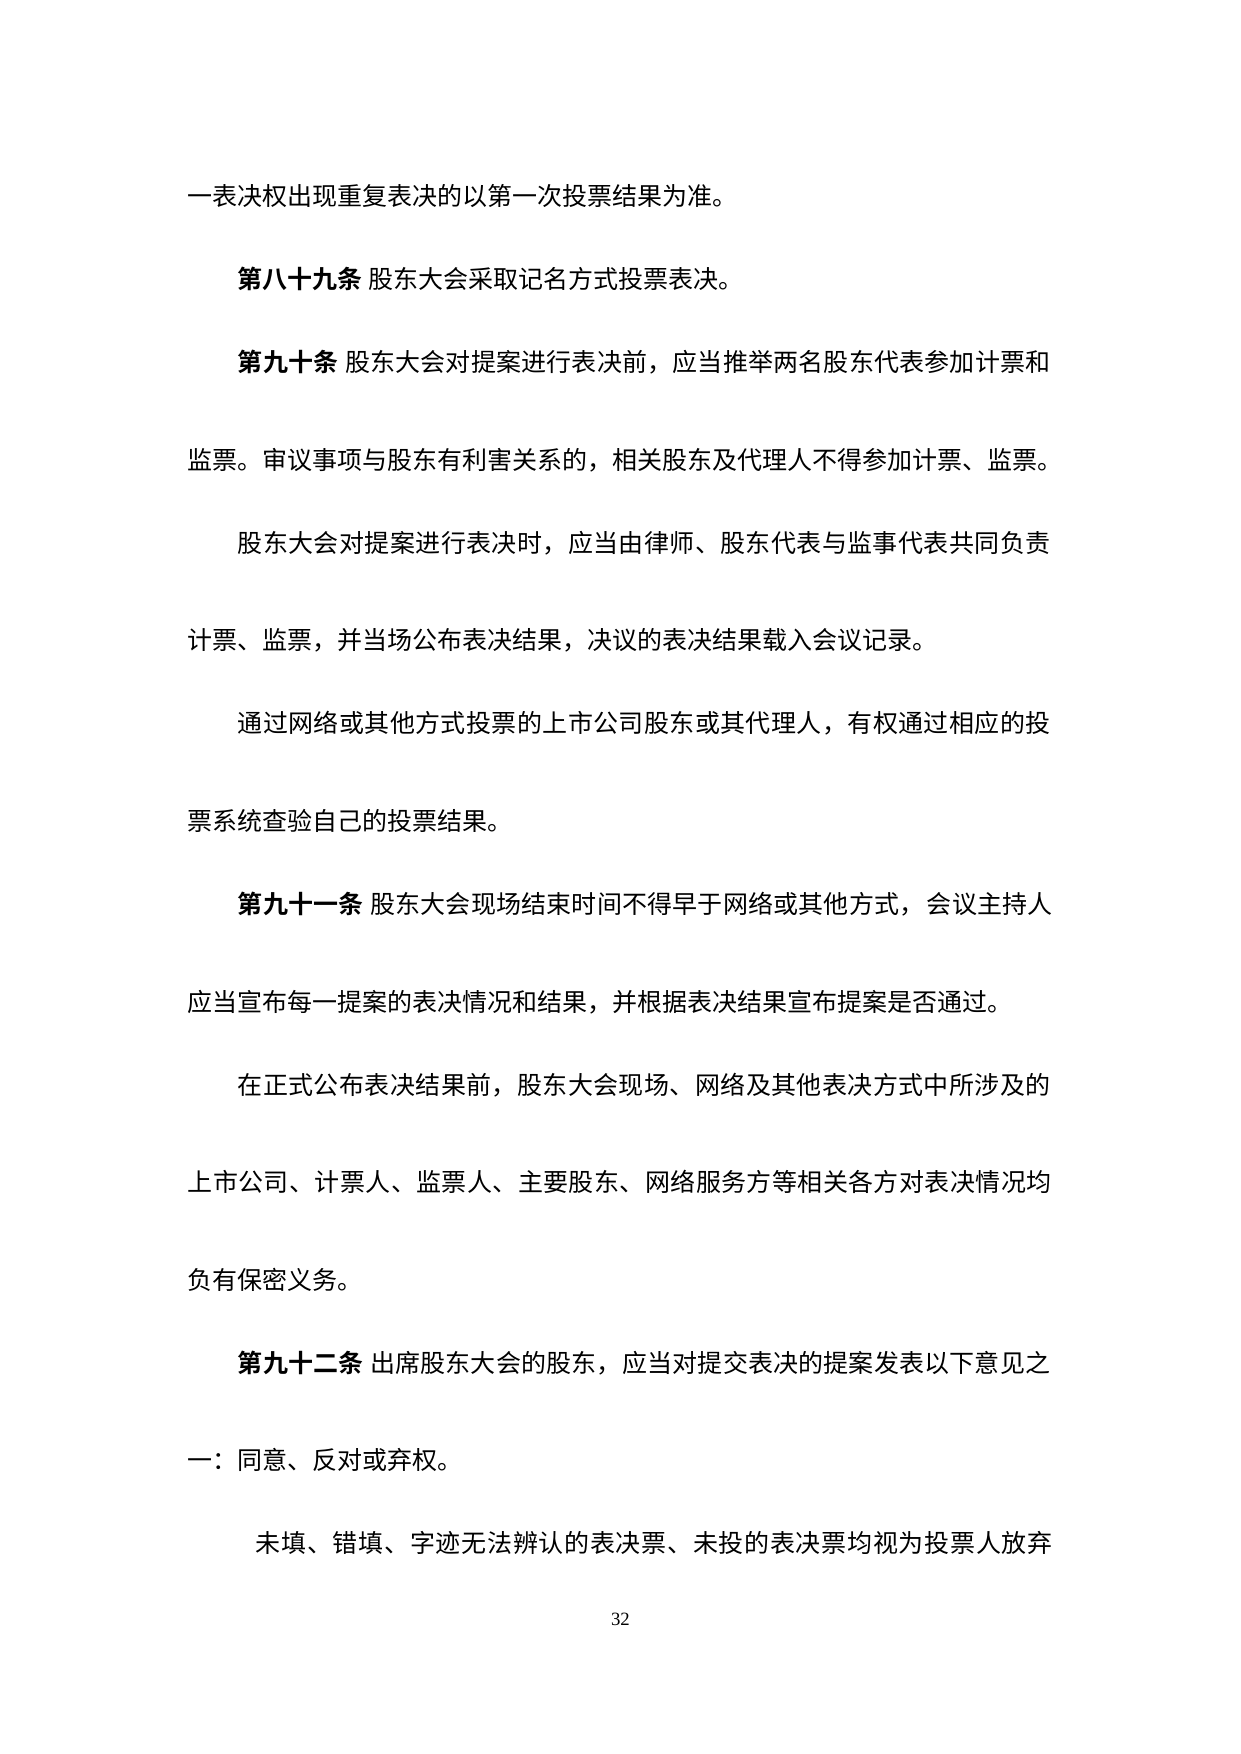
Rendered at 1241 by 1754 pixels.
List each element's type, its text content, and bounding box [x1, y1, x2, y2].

text 第九十二条 出席股东大会的股东，应当对提交表决的提案发表以下意见之一：同意、反对或弃权。 [187, 1329, 1053, 1491]
text 股东大会对提案进行表决时，应当由律师、股东代表与监事代表共同负责计票、监票，并当场公布表决结果，决议的表决结果载入会议记录。 [187, 509, 1053, 671]
text 第九十一条 股东大会现场结束时间不得早于网络或其他方式，会议主持人应当宣布每一提案的表决情况和结果，并根据表决结果宣布提案是否通过。 [187, 870, 1053, 1033]
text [188, 1509, 1053, 1574]
text 第九十条 股东大会对提案进行表决前，应当推举两名股东代表参加计票和监票。审议事项与股东有利害关系的，相关股东及代理人不得参加计票、监票。 [187, 328, 1053, 491]
text 第八十九条 股东大会采取记名方式投票表决。 [187, 245, 1053, 310]
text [187, 162, 1053, 227]
text 在正式公布表决结果前，股东大会现场、网络及其他表决方式中所涉及的上市公司、计票人、监票人、主要股东、网络服务方等相关各方对表决情况均负有保密义务。 [187, 1051, 1053, 1311]
text 通过网络或其他方式投票的上市公司股东或其代理人，有权通过相应的投票系统查验自己的投票结果。 [187, 689, 1053, 852]
